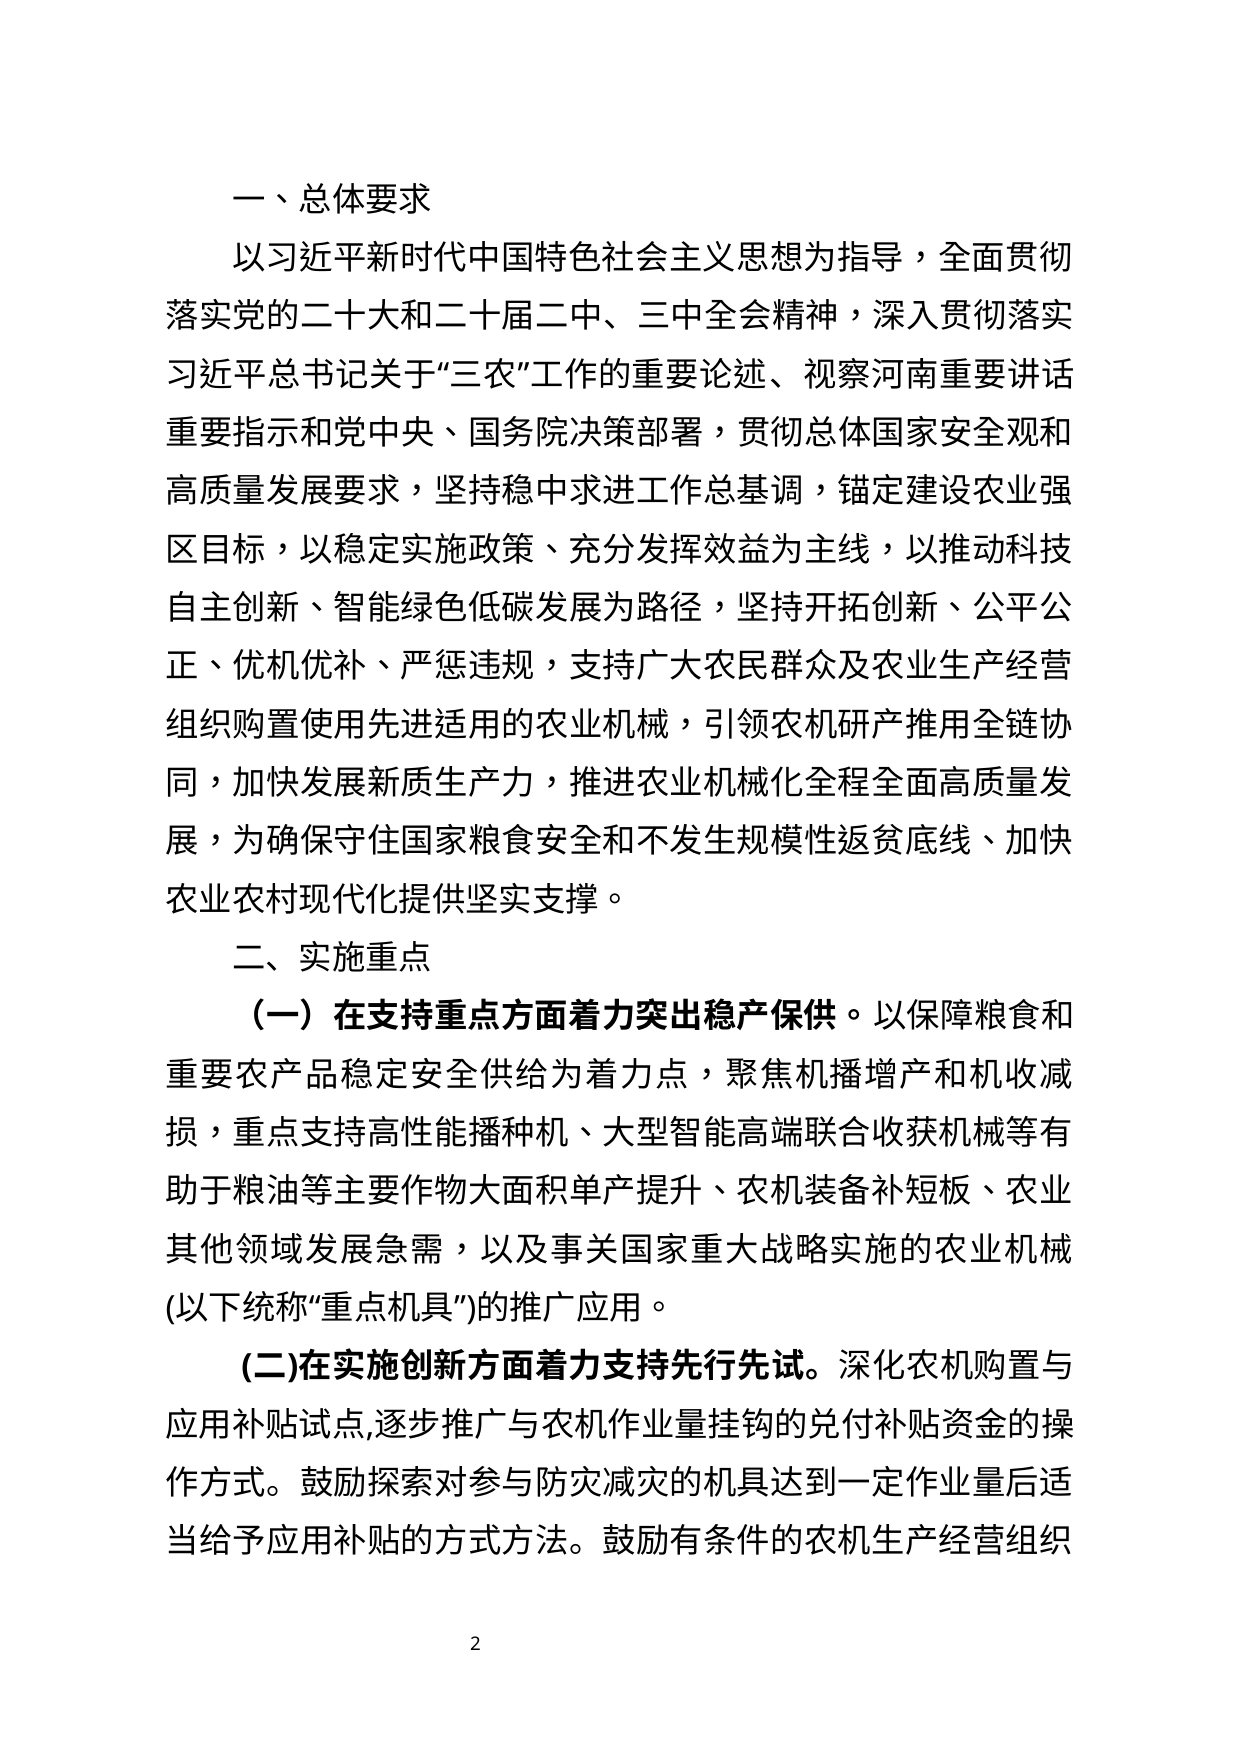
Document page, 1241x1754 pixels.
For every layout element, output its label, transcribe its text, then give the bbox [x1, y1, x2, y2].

text 一、总体要求 [165, 164, 1075, 223]
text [165, 1331, 1075, 1564]
text 二、实施重点 [165, 923, 1075, 981]
text （一）在支持重点方面着力突出稳产保供。以保障粮食和重要农产品稳定安全供给为着力点，聚焦机播增产和机收减损，重点支持高性能播种机、大型智能高端联合收获机械等有助于粮油等主要作物大面积单产提升、农机装备补短板、农业其他领域发展急需，以及事关国家重大战略实施的农业机械(以下统称“重点机具”)的推广应用。 [165, 981, 1075, 1331]
text 以习近平新时代中国特色社会主义思想为指导，全面贯彻落实党的二十大和二十届二中、三中全会精神，深入贯彻落实习近平总书记关于“三农”工作的重要论述、视察河南重要讲话重要指示和党中央、国务院决策部署，贯彻总体国家安全观和高质量发展要求，坚持稳中求进工作总基调，锚定建设农业强区目标，以稳定实施政策、充分发挥效益为主线，以推动科技自主创新、智能绿色低碳发展为路径，坚持开拓创新、公平公正、优机优补、严惩违规，支持广大农民群众及农业生产经营组织购置使用先进适用的农业机械，引领农机研产推用全链协同，加快发展新质生产力，推进农业机械化全程全面高质量发展，为确保守住国家粮食安全和不发生规模性返贫底线、加快农业农村现代化提供坚实支撑。 [165, 223, 1075, 923]
